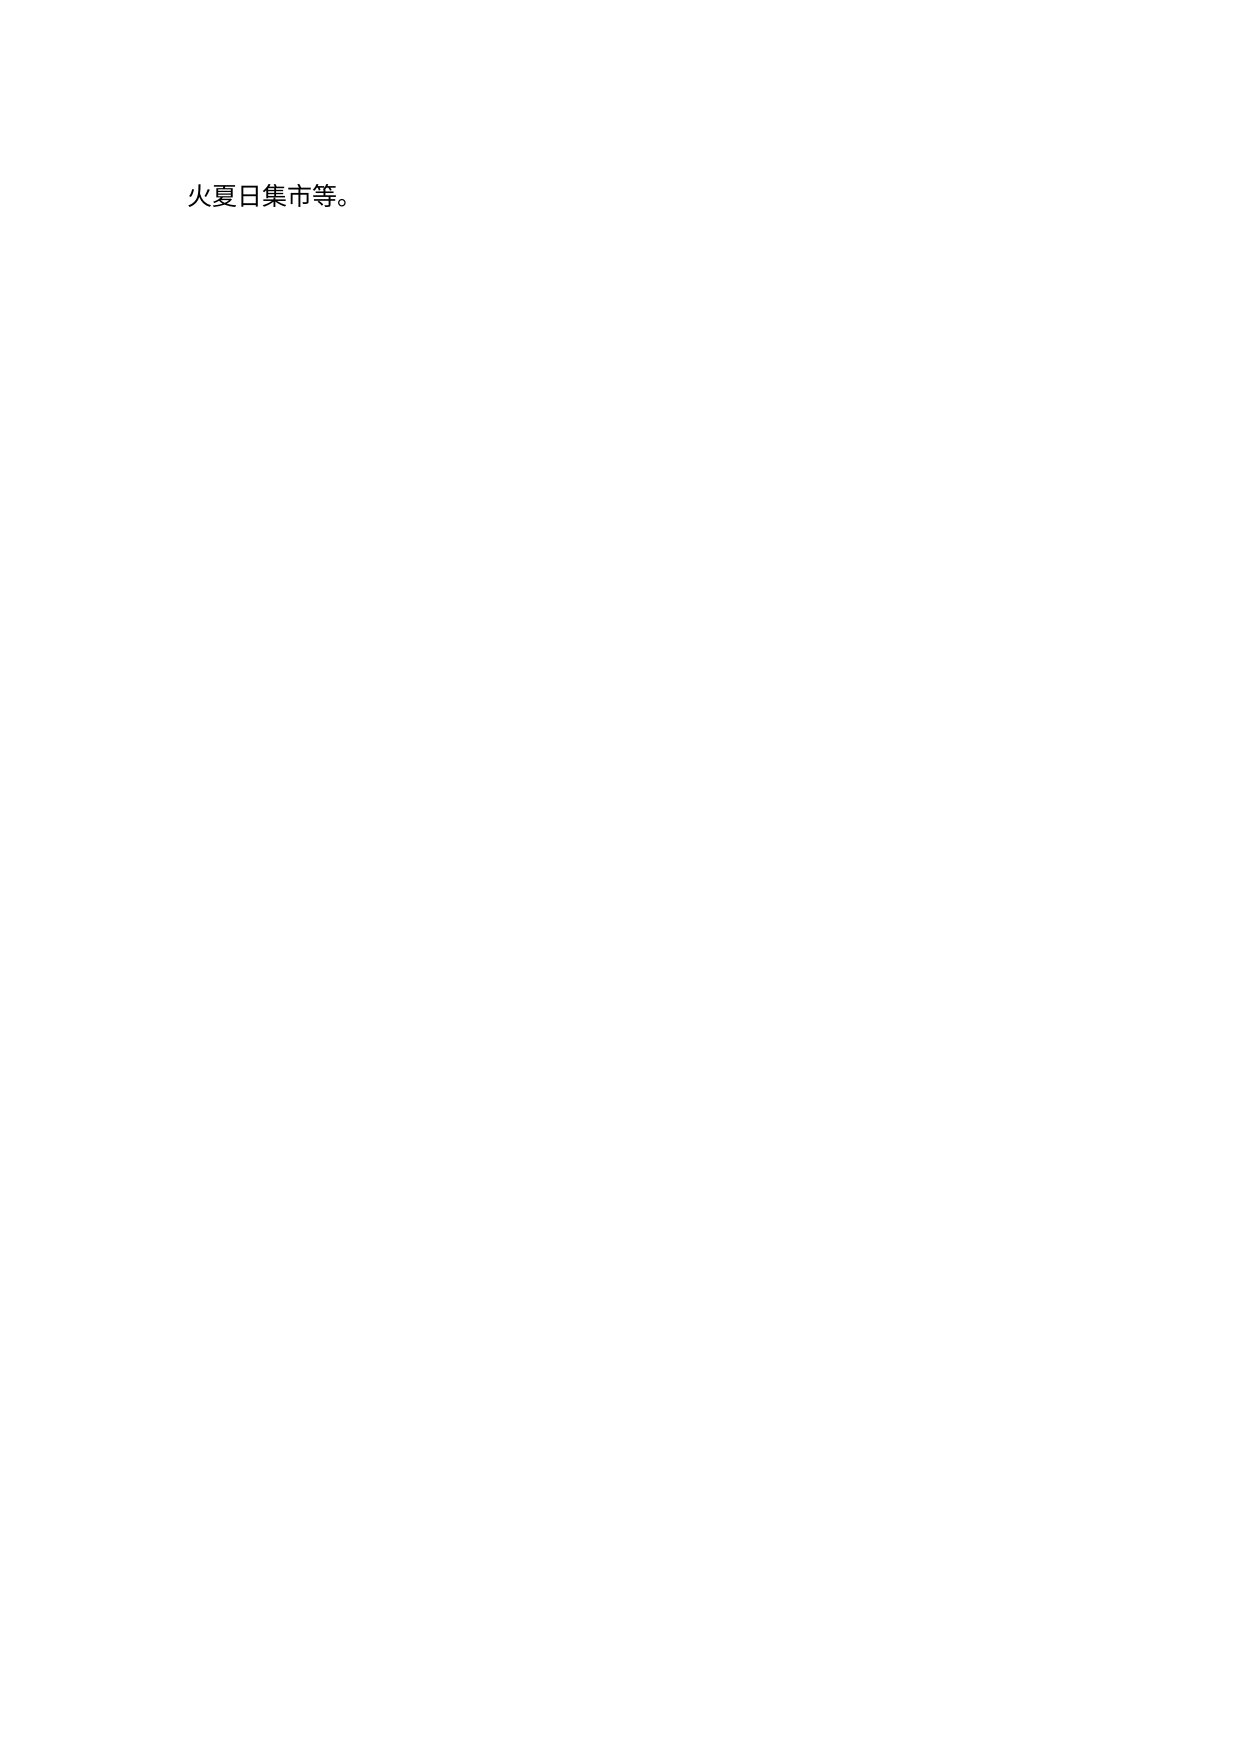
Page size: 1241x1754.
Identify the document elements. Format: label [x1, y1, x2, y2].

text [187, 162, 1053, 227]
